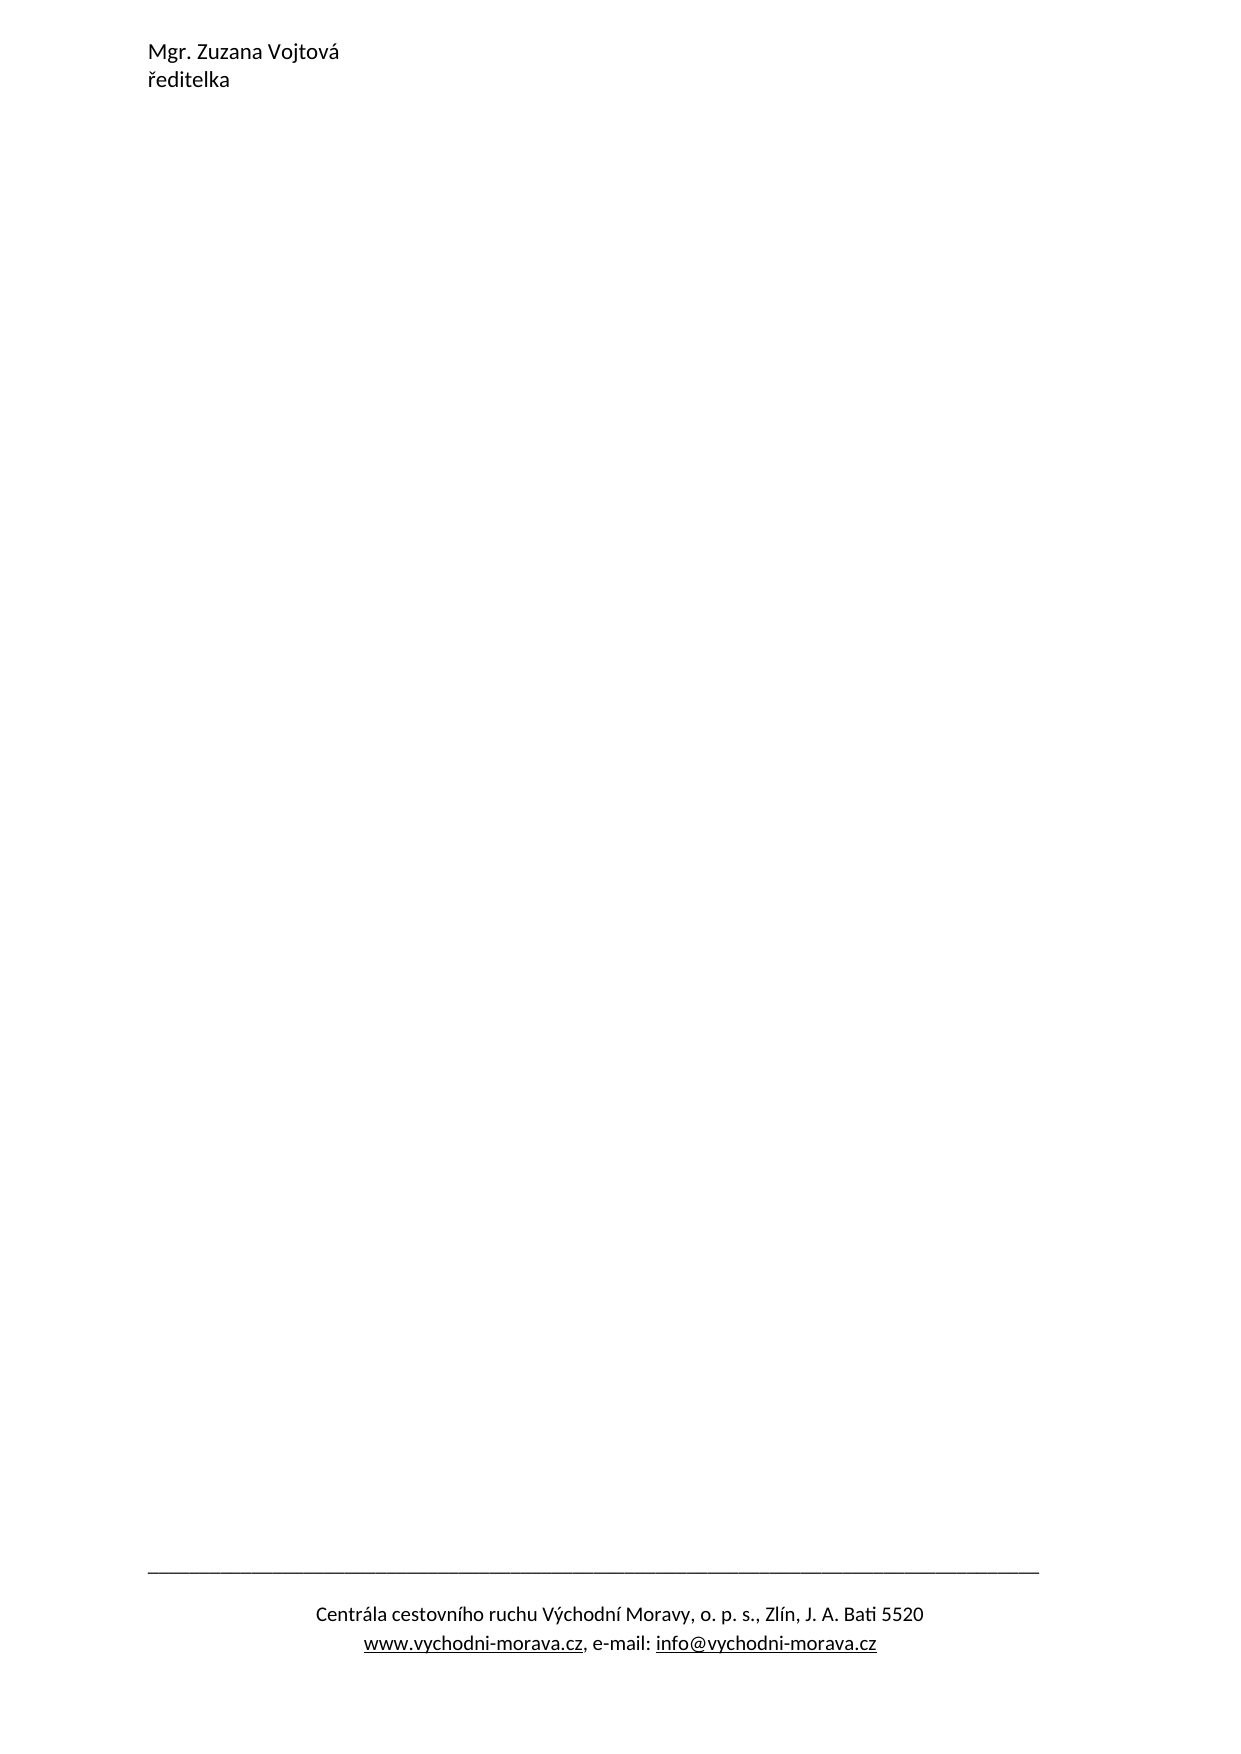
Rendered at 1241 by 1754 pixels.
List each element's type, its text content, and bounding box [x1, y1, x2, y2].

text Mgr. Zuzana Vojtová [148, 37, 1093, 66]
text ředitelka [148, 66, 1093, 93]
